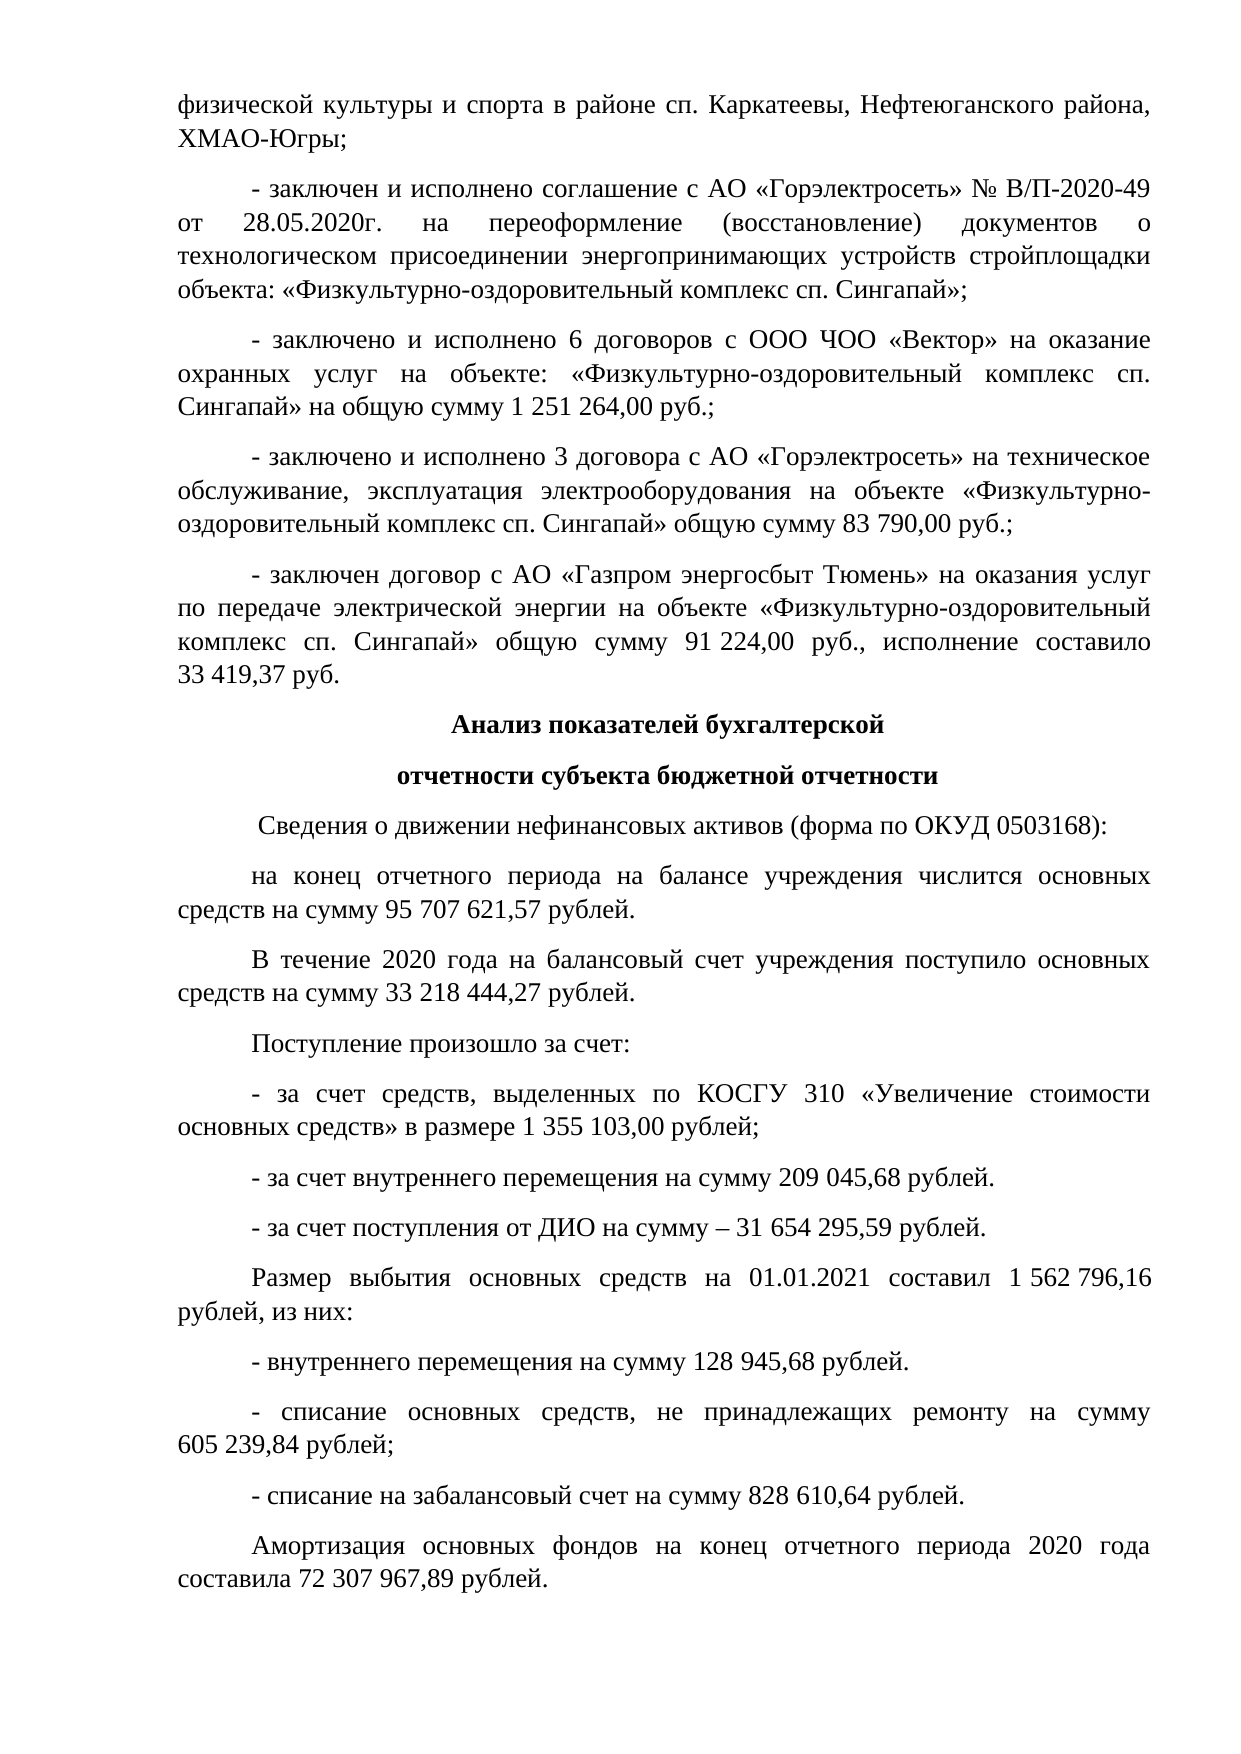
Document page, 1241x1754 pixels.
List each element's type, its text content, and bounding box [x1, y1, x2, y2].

text Анализ показателей бухгалтерской [177, 709, 1152, 740]
text Сведения о движении нефинансовых активов (форма по ОКУД 0503168): [177, 809, 1152, 840]
text отчетности субъекта бюджетной отчетности [177, 759, 1152, 790]
text - внутреннего перемещения на сумму 128 945,68 рублей. [177, 1345, 1152, 1376]
text Амортизация основных фондов на конец отчетного периода 2020 года составила 72 307 967,89 рублей. [177, 1529, 1152, 1594]
text - заключено и исполнено 3 договора с АО «Горэлектросеть» на техническое обслуживание, эксплуатация электрооборудования на объекте «Физкультурно-оздоровительный комплекс сп. Сингапай» общую сумму 83 790,00 руб.; [177, 441, 1152, 539]
text - заключен договор с АО «Газпром энергосбыт Тюмень» на оказания услуг по передаче электрической энергии на объекте «Физкультурно-оздоровительный комплекс сп. Сингапай» общую сумму 91 224,00 руб., исполнение составило 33 419,37 руб. [177, 558, 1152, 689]
text - за счет внутреннего перемещения на сумму 209 045,68 рублей. [177, 1161, 1152, 1192]
text Размер выбытия основных средств на 01.01.2021 составил 1 562 796,16 рублей, из них: [177, 1261, 1152, 1326]
text - заключено и исполнено 6 договоров с ООО ЧОО «Вектор» на оказание охранных услуг на объекте: «Физкультурно-оздоровительный комплекс сп. Сингапай» на общую сумму 1 251 264,00 руб.; [177, 323, 1152, 421]
text - списание на забалансовый счет на сумму 828 610,64 рублей. [177, 1479, 1152, 1510]
text - списание основных средств, не принадлежащих ремонту на сумму 605 239,84 рублей; [177, 1395, 1152, 1460]
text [177, 89, 1152, 153]
text - за счет поступления от ДИО на сумму – 31 654 295,59 рублей. [177, 1211, 1152, 1242]
text В течение 2020 года на балансовый счет учреждения поступило основных средств на сумму 33 218 444,27 рублей. [177, 943, 1152, 1008]
text - заключен и исполнено соглашение с АО «Горэлектросеть» № В/П-2020-49 от 28.05.2020г. на переоформление (восстановление) документов о технологическом присоединении энергопринимающих устройств стройплощадки объекта: «Физкультурно-оздоровительный комплекс сп. Сингапай»; [177, 172, 1152, 304]
text Поступление произошло за счет: [177, 1027, 1152, 1058]
text - за счет средств, выделенных по КОСГУ 310 «Увеличение стоимости основных средств» в размере 1 355 103,00 рублей; [177, 1077, 1152, 1142]
text на конец отчетного периода на балансе учреждения числится основных средств на сумму 95 707 621,57 рублей. [177, 859, 1152, 924]
